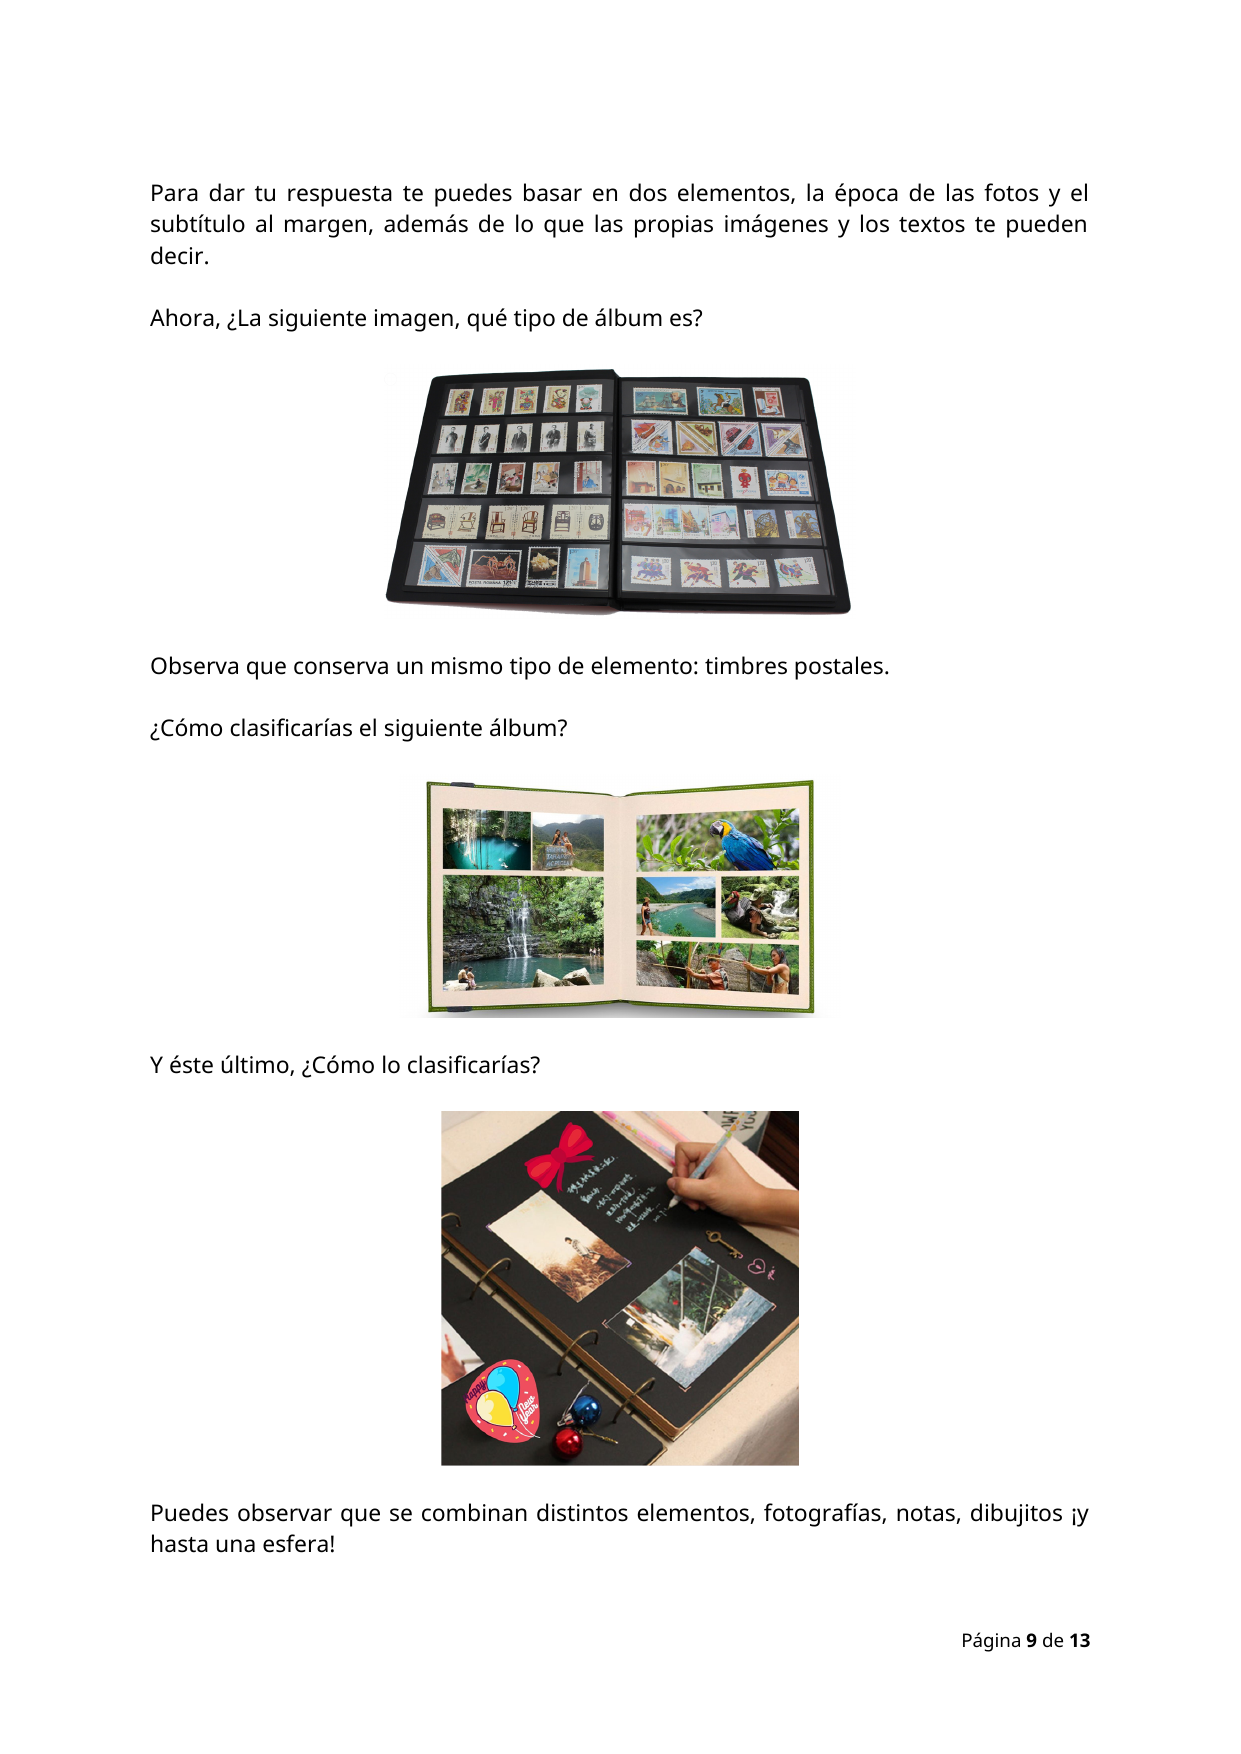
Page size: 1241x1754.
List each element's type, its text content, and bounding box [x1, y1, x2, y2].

text Observa que conserva un mismo tipo de elemento: timbres postales. [150, 650, 1090, 681]
text Para dar tu respuesta te puedes basar en dos elementos, la época de las fotos y el subtítulo al margen, además de lo que las propias imágenes y los textos te pueden decir. [150, 177, 1090, 271]
text Puedes observar que se combinan distintos elementos, fotografías, notas, dibujitos ¡y hasta una esfera! [150, 1497, 1090, 1559]
text Y éste último, ¿Cómo lo clasificarías? [150, 1049, 1090, 1080]
picture [398, 774, 842, 1018]
text Ahora, ¿La siguiente imagen, qué tipo de álbum es? [150, 302, 1090, 333]
text ¿Cómo clasificarías el siguiente álbum? [150, 712, 1090, 743]
picture [383, 364, 857, 619]
picture [441, 1111, 799, 1466]
